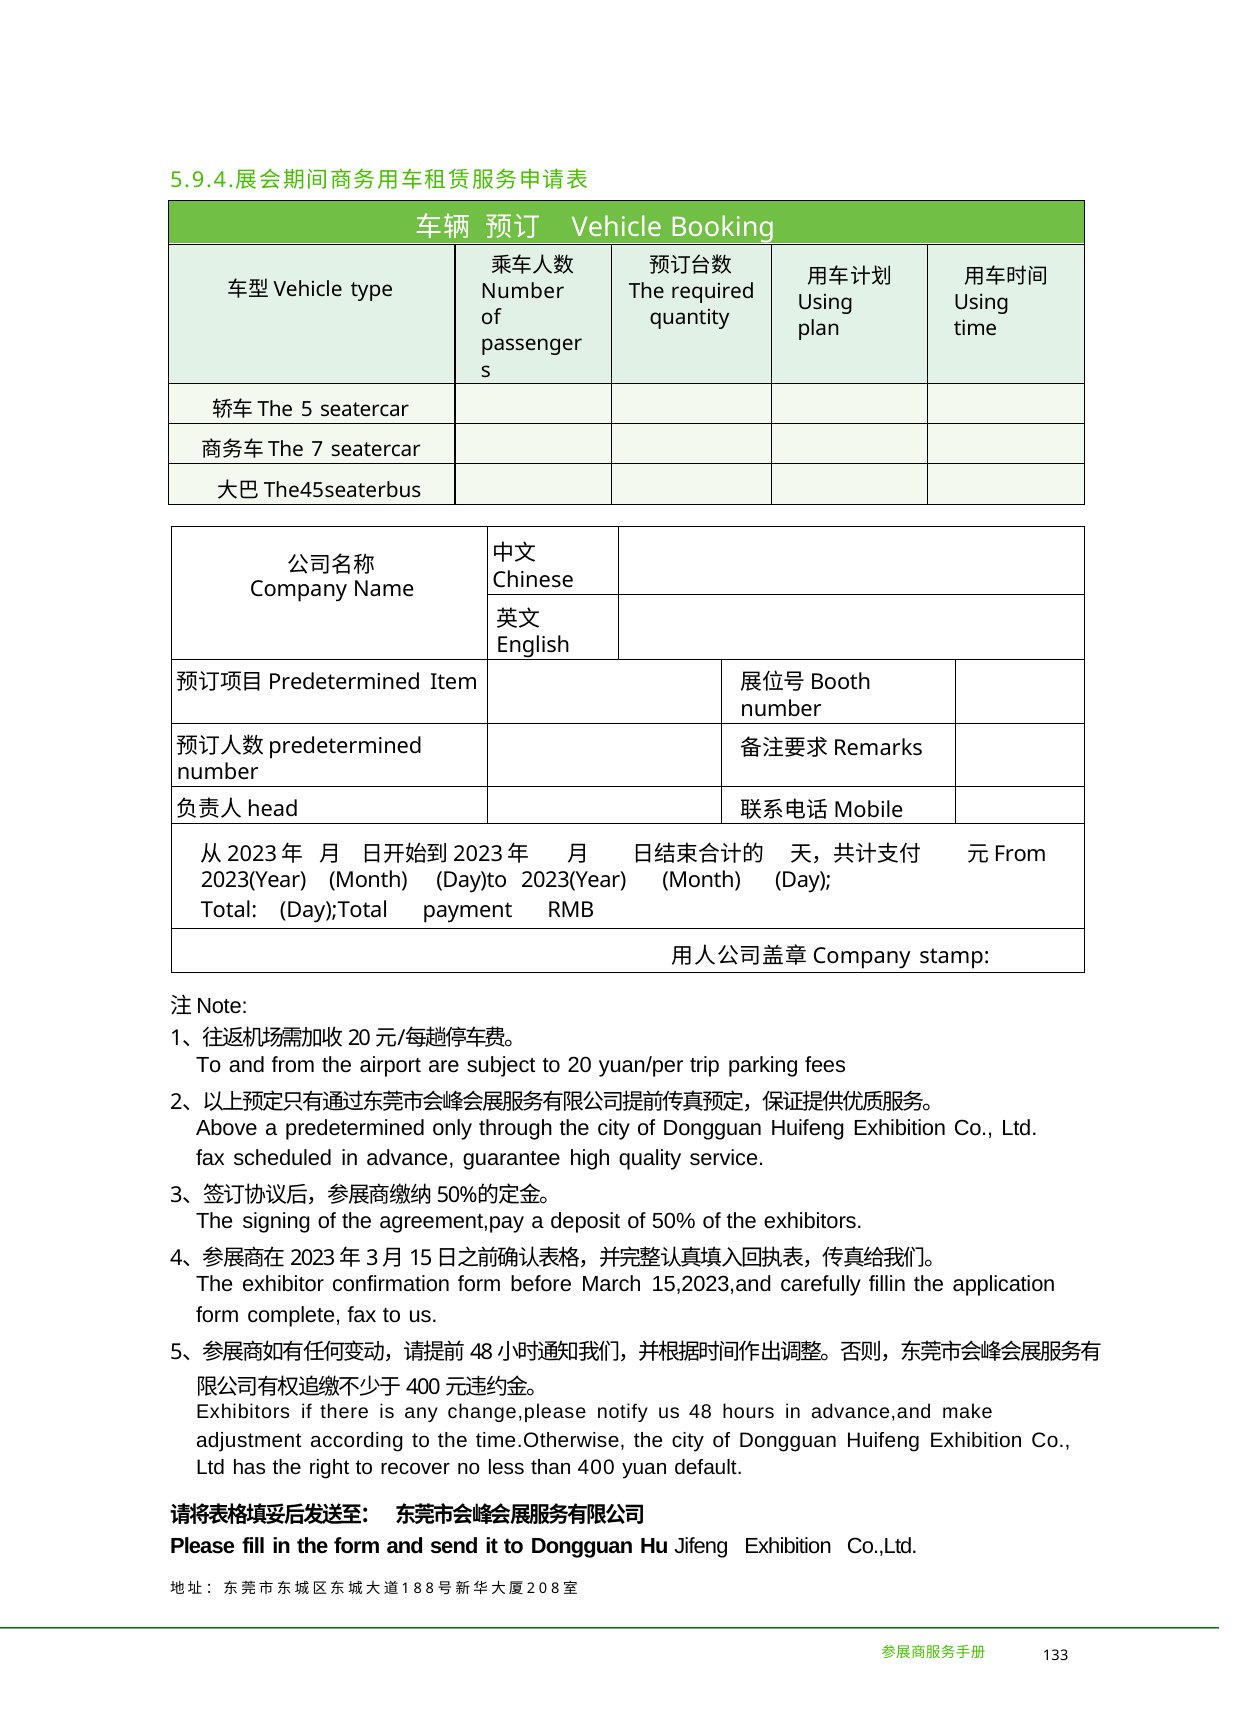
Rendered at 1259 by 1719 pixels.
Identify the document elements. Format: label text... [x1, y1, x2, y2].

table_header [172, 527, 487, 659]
text 请将表格填妥后发送至： 东莞市会峰会展服务有限公司 [170, 1499, 1219, 1528]
text Please fill in the form and send it to Dongguan Hu Jifeng Exhibition Co.,Ltd. [170, 1537, 1219, 1558]
text Above a predetermined only through the city of Dongguan Huifeng Exhibition Co., Ltd. [196, 1115, 1219, 1145]
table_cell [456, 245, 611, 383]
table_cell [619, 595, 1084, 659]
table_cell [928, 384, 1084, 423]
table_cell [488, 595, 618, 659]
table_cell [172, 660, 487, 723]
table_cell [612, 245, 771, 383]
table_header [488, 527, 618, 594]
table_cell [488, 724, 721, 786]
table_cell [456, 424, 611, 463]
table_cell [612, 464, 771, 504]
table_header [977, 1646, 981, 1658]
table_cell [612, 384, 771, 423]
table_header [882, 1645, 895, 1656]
text 限公司有权追缴不少于400元违约金。 [196, 1371, 1219, 1400]
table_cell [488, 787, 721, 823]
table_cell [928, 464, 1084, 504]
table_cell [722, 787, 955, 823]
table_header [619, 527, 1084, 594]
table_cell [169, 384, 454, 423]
text To and from the airport are subject to 20 yuan/per trip parking fees [196, 1052, 1219, 1082]
text fax scheduled in advance, guarantee high quality service. [196, 1145, 1219, 1181]
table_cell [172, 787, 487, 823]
text 地 址 ： 东 莞 市 东 城 区 东 城 大 道 1 8 8 号 新 华 大 厦 2 0 8 室 [170, 1578, 1219, 1597]
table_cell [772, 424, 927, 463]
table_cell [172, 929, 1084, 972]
text 5.9.4.展会期间商务用车租赁服务申请表 [170, 164, 1219, 193]
text 4、参展商在2023年3月15日之前确认表格，并完整认真填入回执表，传真给我们。 [170, 1244, 1219, 1271]
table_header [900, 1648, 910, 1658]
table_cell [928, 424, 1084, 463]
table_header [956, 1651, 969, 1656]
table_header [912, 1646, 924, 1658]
text 5、参展商如有任何变动，请提前48小时通知我们，并根据时间作出调整。否则，东莞市会峰会展服务有 [170, 1337, 1219, 1365]
text The signing of the agreement,pay a deposit of 50% of the exhibitors. [196, 1208, 1219, 1244]
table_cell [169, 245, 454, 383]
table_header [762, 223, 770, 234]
text form complete, fax to us. [196, 1302, 1219, 1332]
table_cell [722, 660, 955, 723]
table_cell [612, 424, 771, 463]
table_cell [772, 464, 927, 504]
text 3、签订协议后，参展商缴纳50%的定金。 [170, 1181, 1219, 1208]
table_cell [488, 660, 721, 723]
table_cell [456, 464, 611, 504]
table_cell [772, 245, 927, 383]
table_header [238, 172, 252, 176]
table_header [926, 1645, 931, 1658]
text adjustment according to the time.Otherwise, the city of Dongguan Huifeng Exhibition Co., Ltd has the right to recover no less than 400 yuan default. [196, 1428, 1071, 1479]
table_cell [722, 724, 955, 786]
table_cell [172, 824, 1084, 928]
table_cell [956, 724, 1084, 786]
text The exhibitor confirmation form before March 15,2023,and carefully fillin the application [196, 1271, 1219, 1301]
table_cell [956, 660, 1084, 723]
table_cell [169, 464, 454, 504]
text 1、往返机场需加收20元/每趟停车费。 [170, 1022, 1219, 1051]
text 注Note: [170, 989, 1219, 1019]
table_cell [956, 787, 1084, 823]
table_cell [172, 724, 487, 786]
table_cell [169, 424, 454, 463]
text 2、以上预定只有通过东莞市会峰会展服务有限公司提前传真预定，保证提供优质服务。 [170, 1087, 1219, 1115]
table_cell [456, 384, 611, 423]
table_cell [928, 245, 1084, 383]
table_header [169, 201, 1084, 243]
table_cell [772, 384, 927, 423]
text Exhibitors if there is any change,please notify us 48 hours in advance,and make [196, 1400, 1219, 1428]
